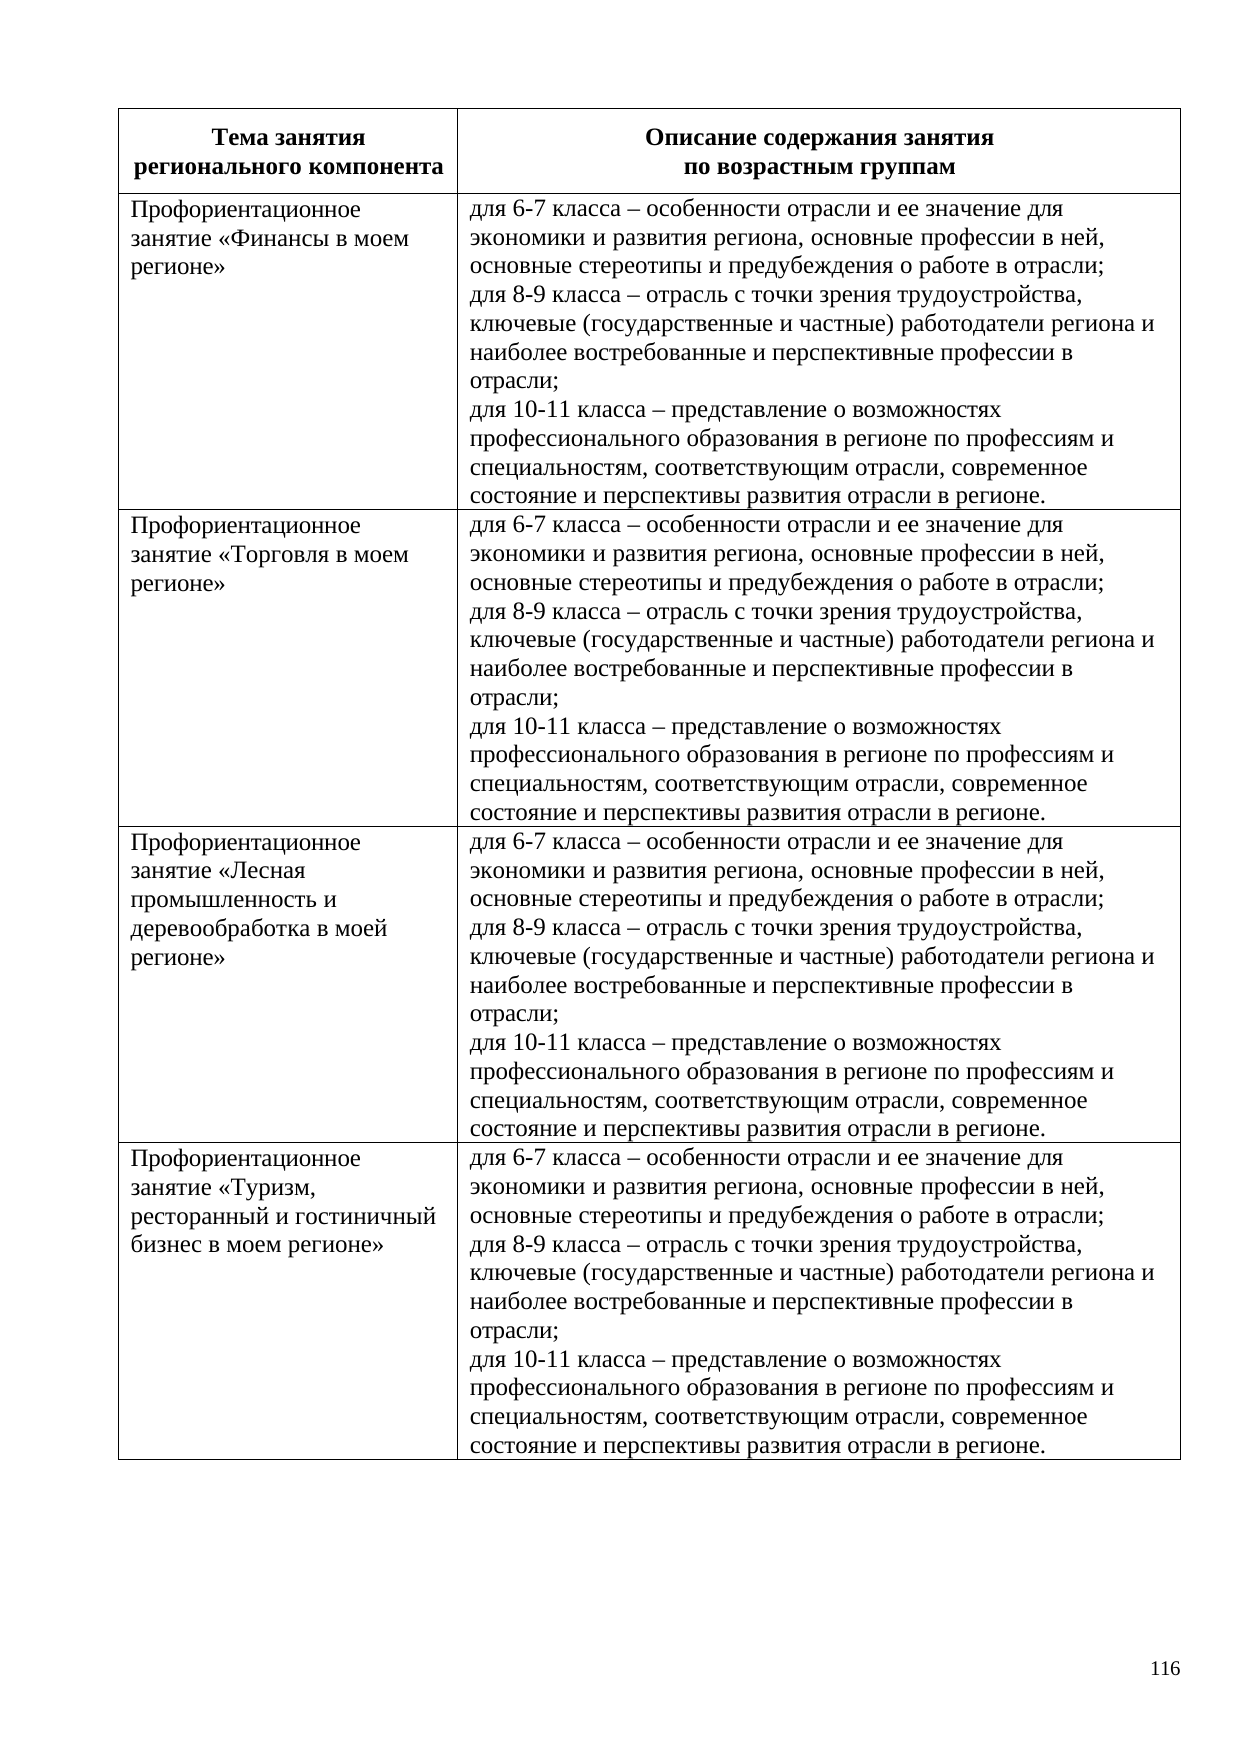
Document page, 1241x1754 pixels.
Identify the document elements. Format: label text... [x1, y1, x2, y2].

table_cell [458, 194, 1180, 509]
table_cell Профориентационное занятие «Торговля в моем регионе» [119, 510, 457, 826]
table_cell Профориентационное занятие «Лесная промышленность и деревообработка в моей регионе» [119, 827, 457, 1142]
table_cell Профориентационное занятие «Финансы в моем регионе» [119, 194, 457, 509]
table_header Описание содержания занятия по возрастным группам [458, 109, 1180, 193]
table_header Тема занятия регионального компонента [119, 109, 457, 193]
table_cell Профориентационное занятие «Туризм, ресторанный и гостиничный бизнес в моем регионе» [119, 1143, 457, 1459]
